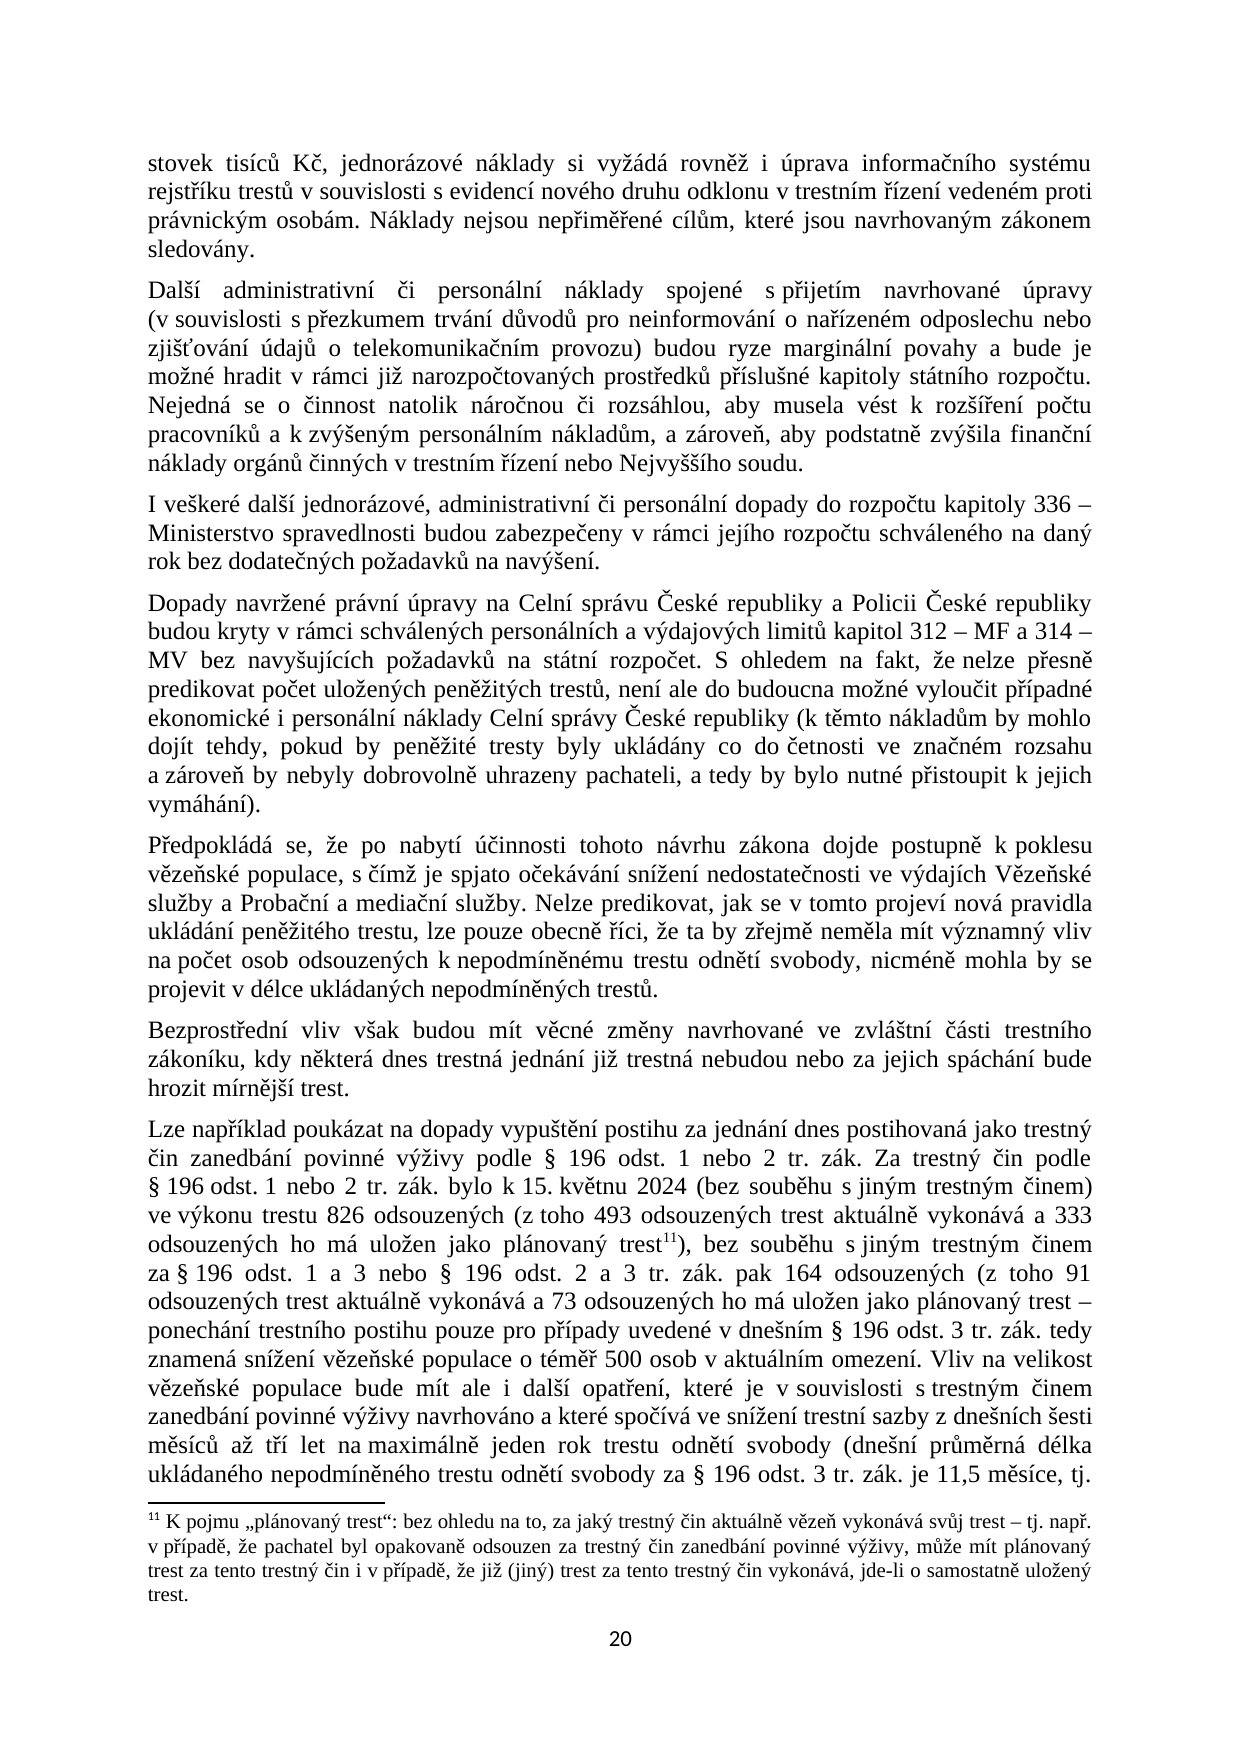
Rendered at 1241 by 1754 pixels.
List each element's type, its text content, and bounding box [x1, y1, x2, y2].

text Předpokládá se, že po nabytí účinnosti tohoto návrhu zákona dojde postupně k poklesu vězeňské populace, s čímž je spjato očekávání snížení nedostatečnosti ve výdajích Vězeňské služby a Probační a mediační služby. Nelze predikovat, jak se v tomto projeví nová pravidla ukládání peněžitého trestu, lze pouze obecně říci, že ta by zřejmě neměla mít významný vliv na počet osob odsouzených k nepodmíněnému trestu odnětí svobody, nicméně mohla by se projevit v délce ukládaných nepodmíněných trestů. [148, 830, 1093, 1003]
text Další administrativní či personální náklady spojené s přijetím navrhované úpravy (v souvislosti s přezkumem trvání důvodů pro neinformování o nařízeném odposlechu nebo zjišťování údajů o telekomunikačním provozu) budou ryze marginální povahy a bude je možné hradit v rámci již narozpočtovaných prostředků příslušné kapitoly státního rozpočtu. Nejedná se o činnost natolik náročnou či rozsáhlou, aby musela vést k rozšíření počtu pracovníků a k zvýšeným personálním nákladům, a zároveň, aby podstatně zvýšila finanční náklady orgánů činných v trestním řízení nebo Nejvyššího soudu. [148, 275, 1093, 476]
text I veškeré další jednorázové, administrativní či personální dopady do rozpočtu kapitoly 336 – Ministerstvo spravedlnosti budou zabezpečeny v rámci jejího rozpočtu schváleného na daný rok bez dodatečných požadavků na navýšení. [148, 489, 1093, 575]
text Bezprostřední vliv však budou mít věcné změny navrhované ve zvláštní části trestního zákoníku, kdy některá dnes trestná jednání již trestná nebudou nebo za jejich spáchání bude hrozit mírnější trest. [148, 1015, 1093, 1101]
text Dopady navržené právní úpravy na Celní správu České republiky a Policii České republiky budou kryty v rámci schválených personálních a výdajových limitů kapitol 312 – MF a 314 – MV bez navyšujících požadavků na státní rozpočet. S ohledem na fakt, že nelze přesně predikovat počet uložených peněžitých trestů, není ale do budoucna možné vyloučit případné ekonomické i personální náklady Celní správy České republiky (k těmto nákladům by mohlo dojít tehdy, pokud by peněžité tresty byly ukládány co do četnosti ve značném rozsahu a zároveň by nebyly dobrovolně uhrazeny pachateli, a tedy by bylo nutné přistoupit k jejich vymáhání). [148, 588, 1093, 818]
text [148, 148, 1093, 263]
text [148, 1114, 1093, 1488]
